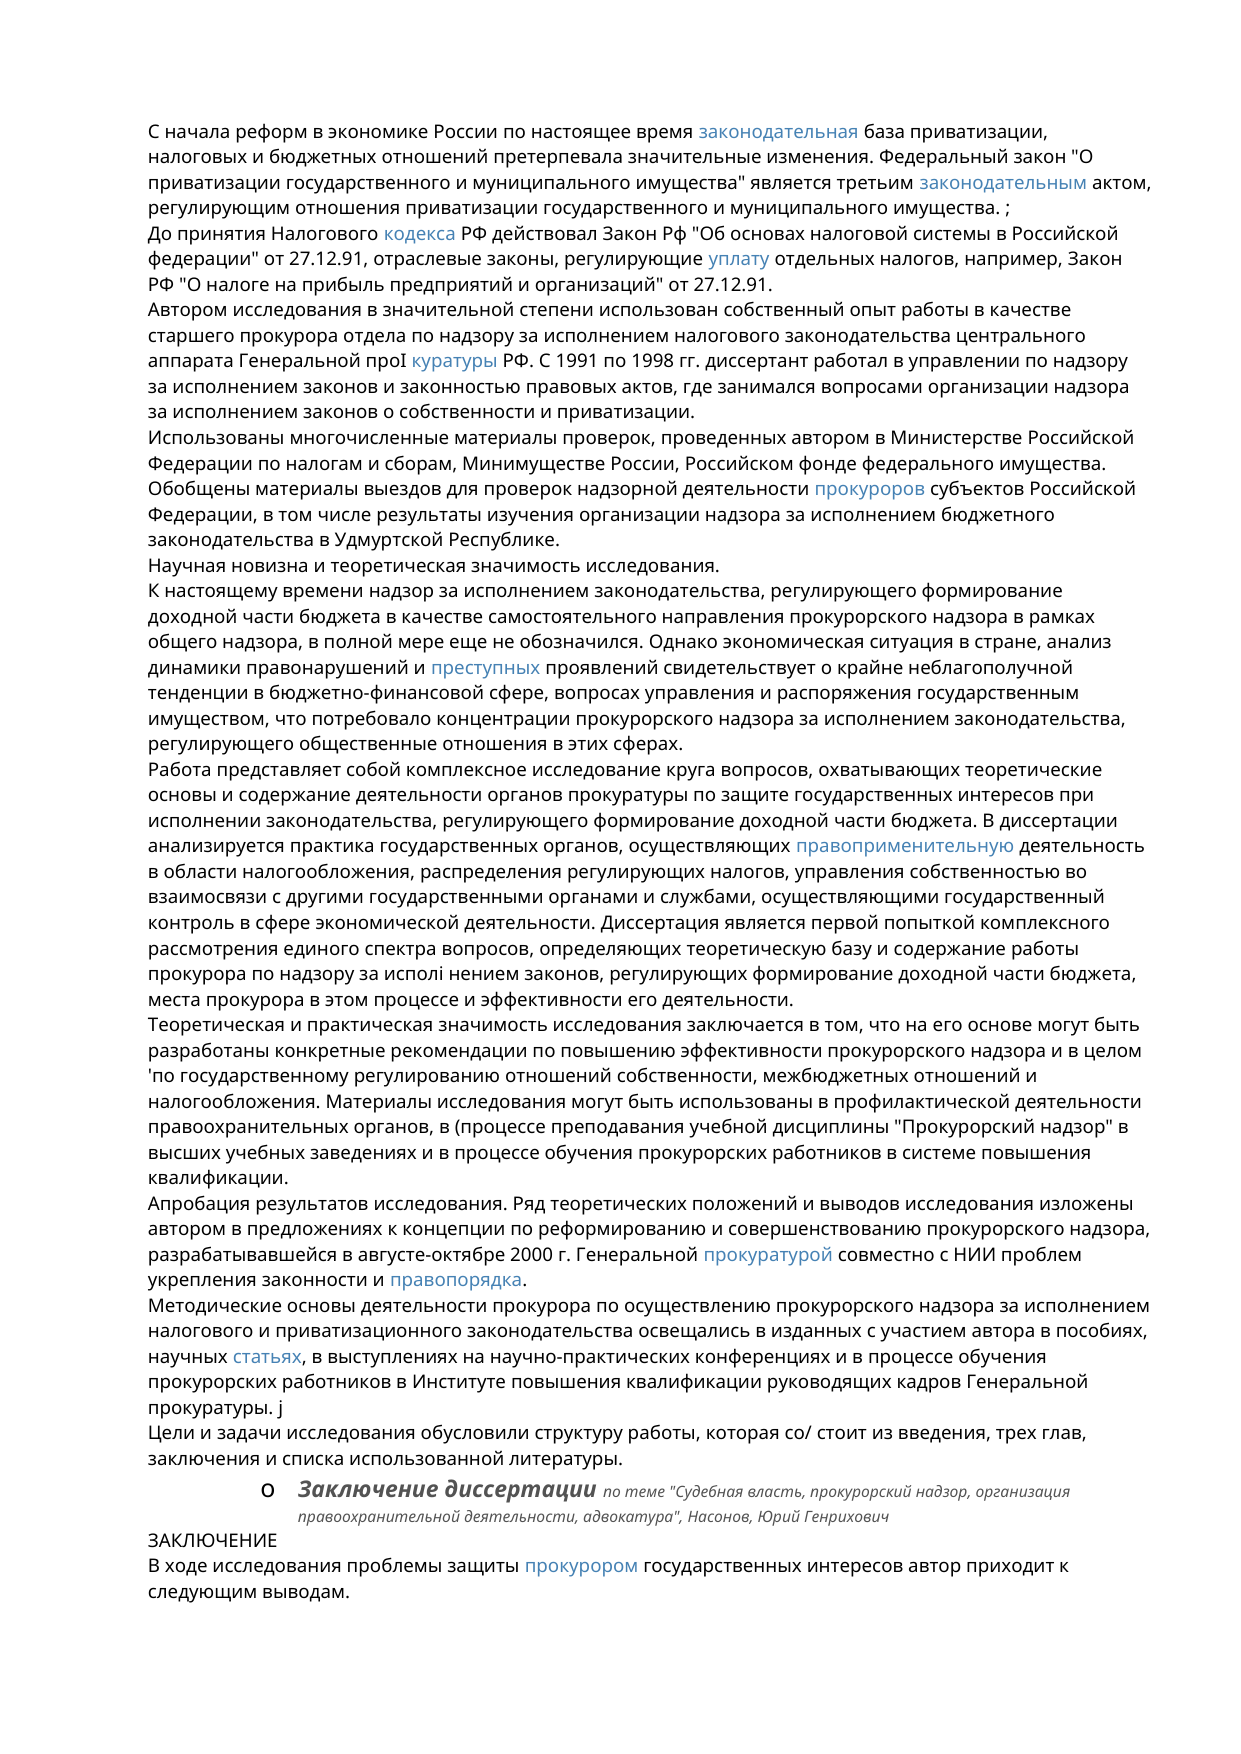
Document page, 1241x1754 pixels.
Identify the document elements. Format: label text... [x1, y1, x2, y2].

subtitle Заключение диссертации по теме "Судебная власть, прокурорский надзор, организация правоохранительной деятельности, адвокатура", Насонов, Юрий Генрихович [260, 1471, 1152, 1527]
